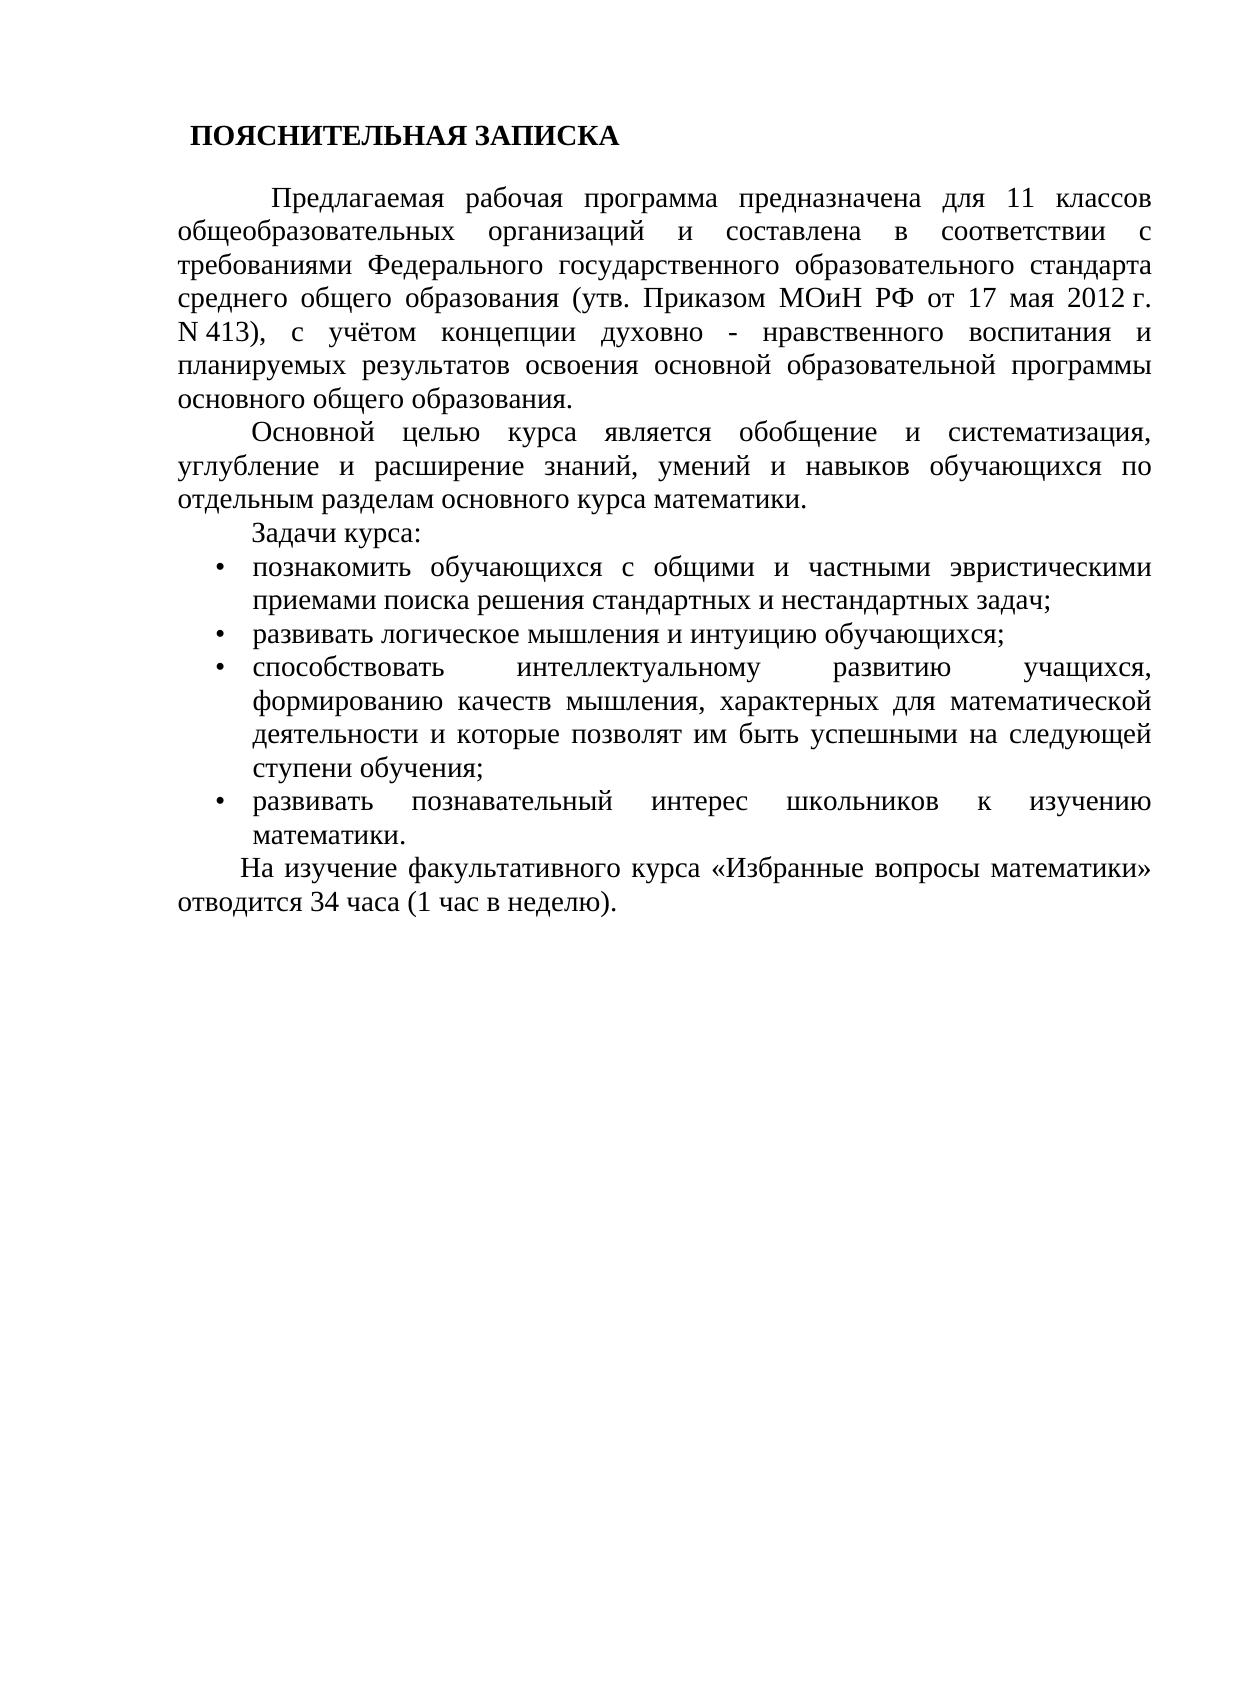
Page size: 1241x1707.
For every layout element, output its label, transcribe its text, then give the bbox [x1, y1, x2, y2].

list развивать познавательный интерес школьников к изучению математики. [215, 783, 1152, 851]
text На изучение факультативного курса «Избранные вопросы математики» отводится 34 часа (1 час в неделю).‌‌ [177, 851, 1152, 918]
list познакомить обучающихся с общими и частными эвристическими приемами поиска решения стандартных и нестандартных задач; [215, 549, 1152, 616]
text Основной целью курса является обобщение и систематизация, углубление и расширение знаний, умений и навыков обучающихся по отдельным разделам основного курса математики. [177, 414, 1152, 515]
text ПОЯСНИТЕЛЬНАЯ ЗАПИСКА [190, 118, 1152, 152]
text ‌ Предлагаемая рабочая программа предназначена для 11 классов общеобразовательных организаций и составлена в соответствии с требованиями Федерального государственного образовательного стандарта среднего общего образования (утв. Приказом МОиН РФ от 17 мая 2012 г. N 413), с учётом концепции духовно - нравственного воспитания и планируемых результатов освоения основной образовательной программы основного общего образования. [177, 180, 1152, 414]
list способствовать интеллектуальному развитию учащихся, формированию качеств мышления, характерных для математической деятельности и которые позволят им быть успешными на следующей ступени обучения; [215, 649, 1152, 783]
text Задачи курса: [177, 515, 1152, 549]
list развивать логическое мышления и интуицию обучающихся; [215, 616, 1152, 649]
